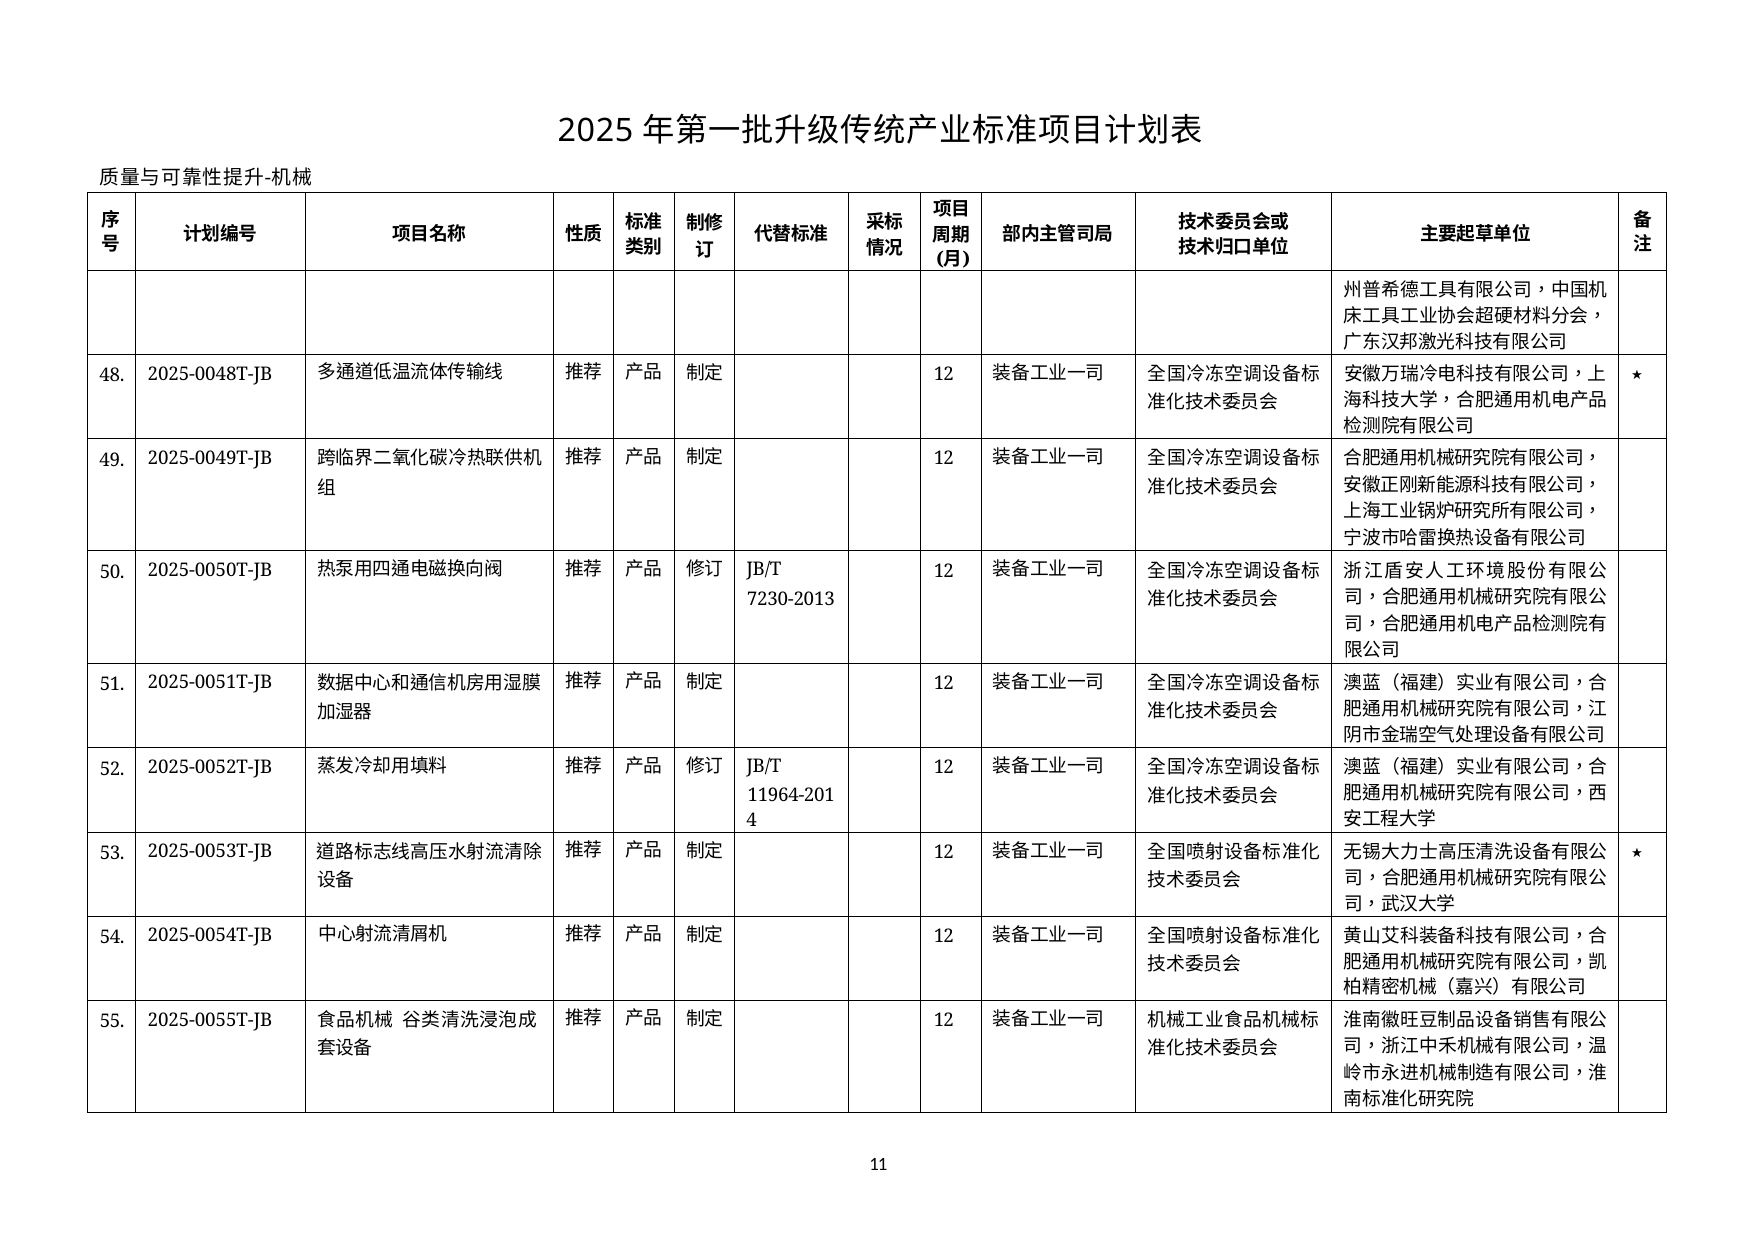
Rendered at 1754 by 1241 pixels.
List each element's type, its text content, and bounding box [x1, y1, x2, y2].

table_cell 淮南徽旺豆制品设备销售有限公 司，浙江中禾机械有限公司，温 岭市永进机械制造有限公司，淮 南标准化研究院 [1332, 1001, 1618, 1112]
table_cell [849, 271, 920, 354]
table_cell 澳蓝（福建）实业有限公司，合 肥通用机械研究院有限公司，西 安工程大学 [1332, 748, 1618, 831]
table_cell 55. [88, 1001, 135, 1112]
table_cell [849, 355, 920, 438]
table_cell 跨临界二氧化碳冷热联供机 组 [306, 439, 553, 550]
table_cell 12 [921, 748, 981, 831]
table_cell 2025-0048T-JB [136, 355, 305, 438]
table_cell [554, 271, 613, 354]
table_cell 推荐 [554, 833, 613, 916]
table_cell 装备工业一司 [982, 439, 1135, 550]
table_cell 54. [88, 917, 135, 999]
table_cell [1619, 664, 1666, 747]
table_cell 浙江盾安人工环境股份有限公 司，合肥通用机械研究院有限公 司，合肥通用机电产品检测院有 限公司 [1332, 551, 1618, 663]
table_cell 推荐 [554, 355, 613, 438]
table_cell 2025-0051T-JB [136, 664, 305, 747]
table_cell [982, 271, 1135, 354]
table_cell 全国冷冻空调设备标 准化技术委员会 [1136, 439, 1331, 550]
table_cell 全国冷冻空调设备标 准化技术委员会 [1136, 748, 1331, 831]
table_cell 推荐 [554, 917, 613, 999]
table_header 主要起草单位 [1332, 193, 1618, 270]
table_cell 道路标志线高压水射流清除 设备 [306, 833, 553, 916]
table_cell 装备工业一司 [982, 833, 1135, 916]
table_cell 修订 [675, 748, 734, 831]
table_cell 2025-0055T-JB [136, 1001, 305, 1112]
table_cell 装备工业一司 [982, 551, 1135, 663]
table_header 备 注 [1619, 193, 1666, 270]
table_cell [735, 917, 848, 999]
table_cell 澳蓝（福建）实业有限公司，合 肥通用机械研究院有限公司，江 阴市金瑞空气处理设备有限公司 [1332, 664, 1618, 747]
table_cell 蒸发冷却用填料 [306, 748, 553, 831]
table_cell [735, 355, 848, 438]
table_cell 推荐 [554, 1001, 613, 1112]
table_header 计划编号 [136, 193, 305, 270]
table_cell [849, 664, 920, 747]
table_header 技术委员会或 技术归口单位 [1136, 193, 1331, 270]
table_cell [849, 748, 920, 831]
table_cell 产品 [614, 355, 674, 438]
table_cell 热泵用四通电磁换向阀 [306, 551, 553, 663]
table_cell [1136, 271, 1331, 354]
table_cell 推荐 [554, 551, 613, 663]
table_cell [614, 271, 674, 354]
table_cell 全国冷冻空调设备标 准化技术委员会 [1136, 551, 1331, 663]
table_cell 推荐 [554, 748, 613, 831]
table_cell [849, 833, 920, 916]
table_header 项目 周期 (月) [921, 193, 981, 270]
table_header 标准 类别 [614, 193, 674, 270]
table_header 制修 订 [675, 193, 734, 270]
table_cell 49. [88, 439, 135, 550]
table_header 采标 情况 [849, 193, 920, 270]
table_cell 机械工业食品机械标 准化技术委员会 [1136, 1001, 1331, 1112]
table_cell [735, 1001, 848, 1112]
table_header 性质 [554, 193, 613, 270]
table_cell 2025-0053T-JB [136, 833, 305, 916]
table_cell 装备工业一司 [982, 748, 1135, 831]
table_cell [735, 271, 848, 354]
table_cell [849, 439, 920, 550]
table_cell [1619, 917, 1666, 999]
table_cell ★ [1619, 833, 1666, 916]
table_cell [921, 271, 981, 354]
table_cell 48. [88, 355, 135, 438]
table_cell 产品 [614, 439, 674, 550]
table_cell 安徽万瑞冷电科技有限公司，上 海科技大学，合肥通用机电产品 检测院有限公司 [1332, 355, 1618, 438]
table_cell 53. [88, 833, 135, 916]
table_cell 2025-0049T-JB [136, 439, 305, 550]
table_cell [136, 271, 305, 354]
table_cell 12 [921, 917, 981, 999]
table_cell 制定 [675, 833, 734, 916]
table_cell 12 [921, 664, 981, 747]
table_cell [849, 551, 920, 663]
table_cell [88, 271, 135, 354]
table_cell [1619, 1001, 1666, 1112]
table_cell [306, 271, 553, 354]
table_cell 制定 [675, 917, 734, 999]
table_cell ★ [1619, 355, 1666, 438]
table_cell 推荐 [554, 439, 613, 550]
table_cell 制定 [675, 664, 734, 747]
table_cell [1619, 551, 1666, 663]
table_cell 推荐 [554, 664, 613, 747]
table_cell [735, 439, 848, 550]
table_cell 合肥通用机械研究院有限公司， 安徽正刚新能源科技有限公司， 上海工业锅炉研究所有限公司， 宁波市哈雷换热设备有限公司 [1332, 439, 1618, 550]
table_cell 制定 [675, 439, 734, 550]
table_cell [1619, 271, 1666, 354]
table_cell 装备工业一司 [982, 355, 1135, 438]
table_cell JB/T 11964-201 4 [735, 748, 848, 831]
table_cell 12 [921, 355, 981, 438]
table_cell 州普希德工具有限公司，中国机 床工具工业协会超硬材料分会， 广东汉邦激光科技有限公司 [1332, 271, 1618, 354]
table_header 部内主管司局 [982, 193, 1135, 270]
table_cell 制定 [675, 1001, 734, 1112]
table_cell 2025-0052T-JB [136, 748, 305, 831]
text 2025 年第一批升级传统产业标准项目计划表 [557, 108, 1667, 149]
table_cell 产品 [614, 748, 674, 831]
table_cell [849, 917, 920, 999]
table_cell 修订 [675, 551, 734, 663]
table_cell 12 [921, 833, 981, 916]
table_cell [735, 833, 848, 916]
table_cell 装备工业一司 [982, 664, 1135, 747]
table_cell 12 [921, 551, 981, 663]
table_cell 51. [88, 664, 135, 747]
table_cell [849, 1001, 920, 1112]
table_cell JB/T 7230-2013 [735, 551, 848, 663]
table_cell 2025-0050T-JB [136, 551, 305, 663]
table_cell [735, 664, 848, 747]
table_cell 2025-0054T-JB [136, 917, 305, 999]
table_cell 食品机械 谷类清洗浸泡成 套设备 [306, 1001, 553, 1112]
table_cell 装备工业一司 [982, 1001, 1135, 1112]
table_cell 全国冷冻空调设备标 准化技术委员会 [1136, 664, 1331, 747]
table_cell 无锡大力士高压清洗设备有限公 司，合肥通用机械研究院有限公 司，武汉大学 [1332, 833, 1618, 916]
table_cell 产品 [614, 664, 674, 747]
table_header 项目名称 [306, 193, 553, 270]
table_cell [1619, 748, 1666, 831]
table_cell 产品 [614, 833, 674, 916]
table_header 序 号 [88, 193, 135, 270]
table_cell 制定 [675, 355, 734, 438]
table_cell 数据中心和通信机房用湿膜 加湿器 [306, 664, 553, 747]
text 质量与可靠性提升-机械 [99, 164, 1667, 190]
table_cell 产品 [614, 917, 674, 999]
table_cell 装备工业一司 [982, 917, 1135, 999]
table_cell 全国喷射设备标准化 技术委员会 [1136, 917, 1331, 999]
table_cell 50. [88, 551, 135, 663]
table_cell 12 [921, 439, 981, 550]
table_cell 52. [88, 748, 135, 831]
table_cell 产品 [614, 1001, 674, 1112]
table_cell 黄山艾科装备科技有限公司，合 肥通用机械研究院有限公司，凯 柏精密机械（嘉兴）有限公司 [1332, 917, 1618, 999]
table_cell 多通道低温流体传输线 [306, 355, 553, 438]
table_cell 12 [921, 1001, 981, 1112]
table_cell [675, 271, 734, 354]
table_header 代替标准 [735, 193, 848, 270]
table_cell [1619, 439, 1666, 550]
table_cell 中心射流清屑机 [306, 917, 553, 999]
table_cell 全国喷射设备标准化 技术委员会 [1136, 833, 1331, 916]
table_cell 产品 [614, 551, 674, 663]
table_cell 全国冷冻空调设备标 准化技术委员会 [1136, 355, 1331, 438]
